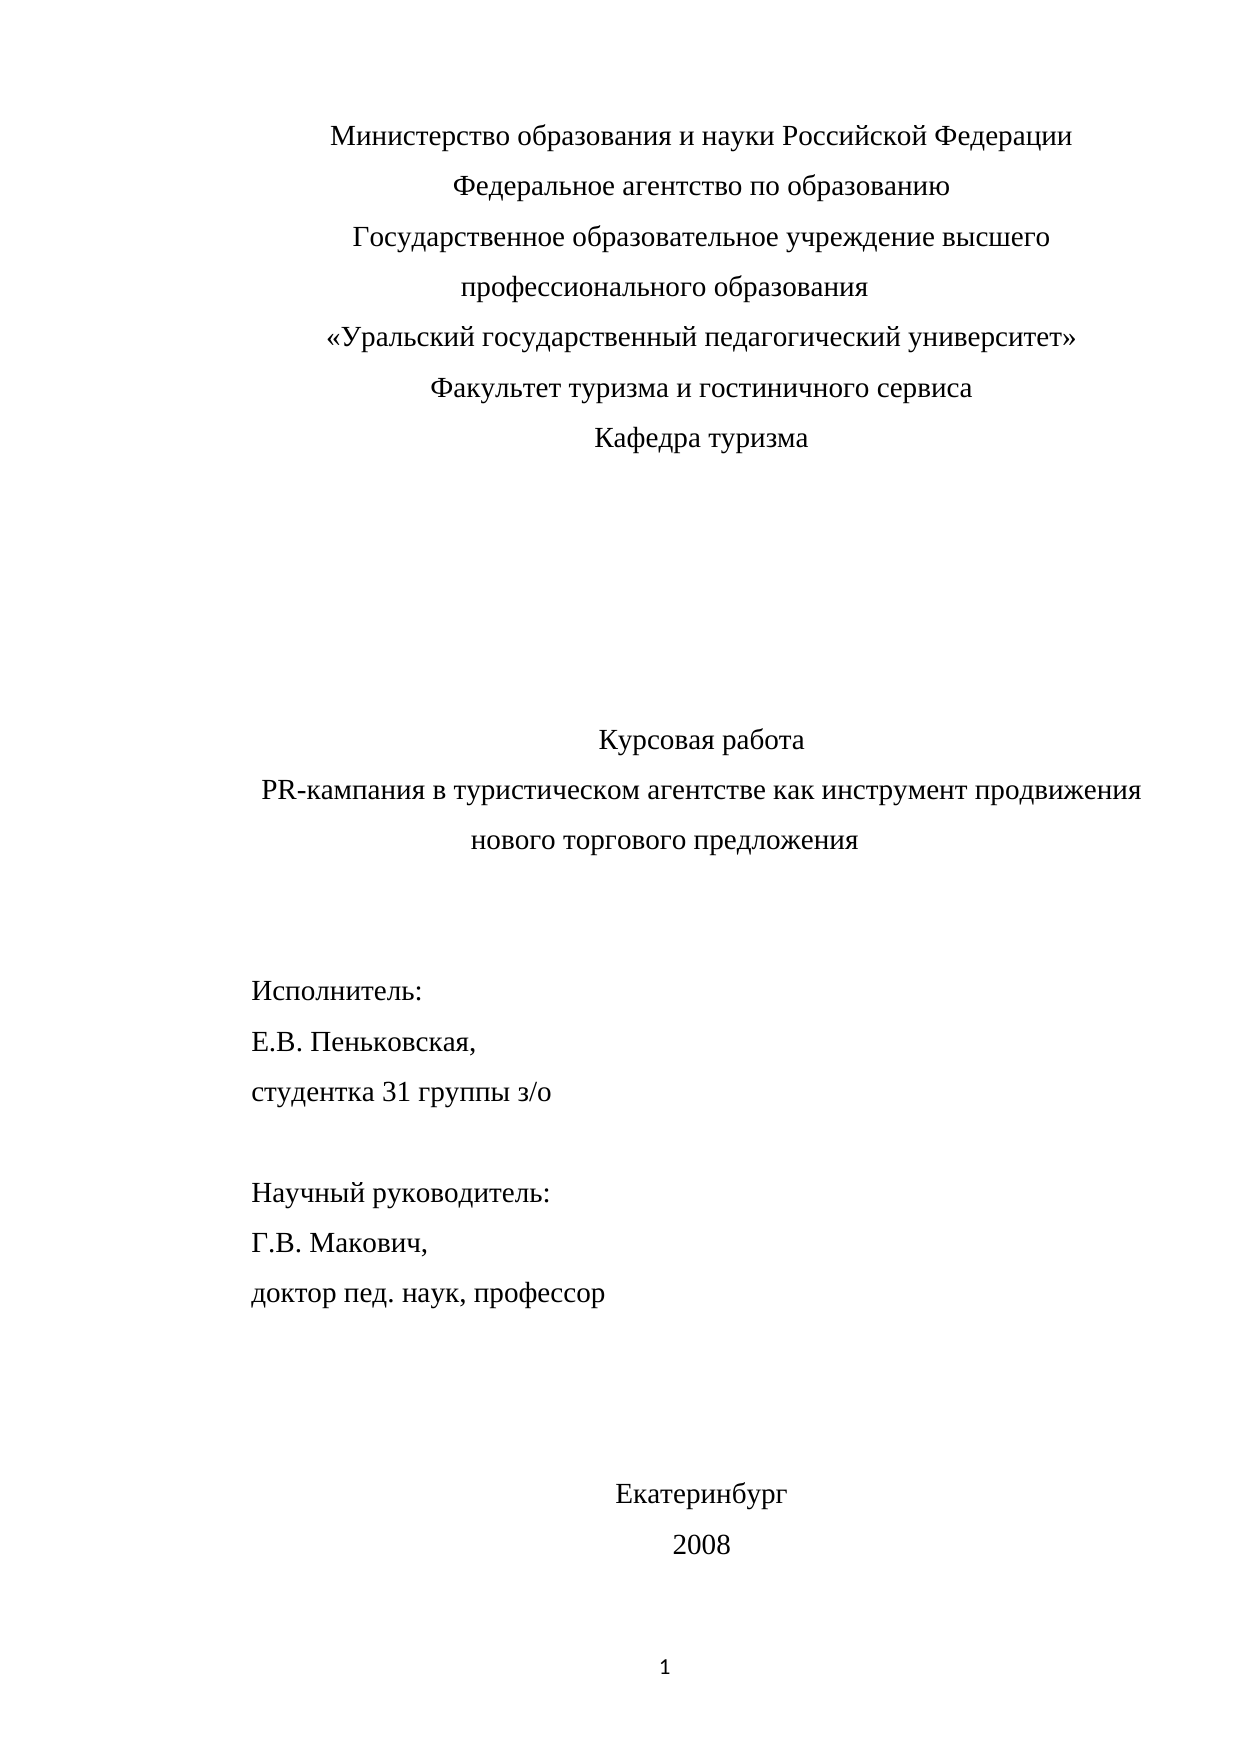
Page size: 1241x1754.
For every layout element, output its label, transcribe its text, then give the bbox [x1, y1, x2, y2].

text Екатеринбург [177, 1477, 1152, 1510]
text доктор пед. наук, профессор [177, 1275, 1152, 1309]
text Факультет туризма и гостиничного сервиса [177, 370, 1152, 403]
text Е.В. Пеньковская, [177, 1024, 1152, 1057]
text Государственное образовательное учреждение высшего профессионального образования [177, 219, 1152, 303]
text Федеральное агентство по образованию [177, 168, 1152, 202]
text Исполнитель: [177, 973, 1152, 1007]
text студентка 31 группы з/о [177, 1074, 1152, 1108]
text PR-кампания в туристическом агентстве как инструмент продвижения нового торгового предложения [177, 772, 1152, 856]
text Курсовая работа [177, 722, 1152, 755]
text Кафедра туризма [177, 420, 1152, 453]
text Научный руководитель: [177, 1175, 1152, 1208]
text 2008 [177, 1527, 1152, 1560]
text Министерство образования и науки Российской Федерации [177, 118, 1152, 152]
text Г.В. Макович, [177, 1225, 1152, 1258]
text «Уральский государственный педагогический университет» [177, 319, 1152, 353]
